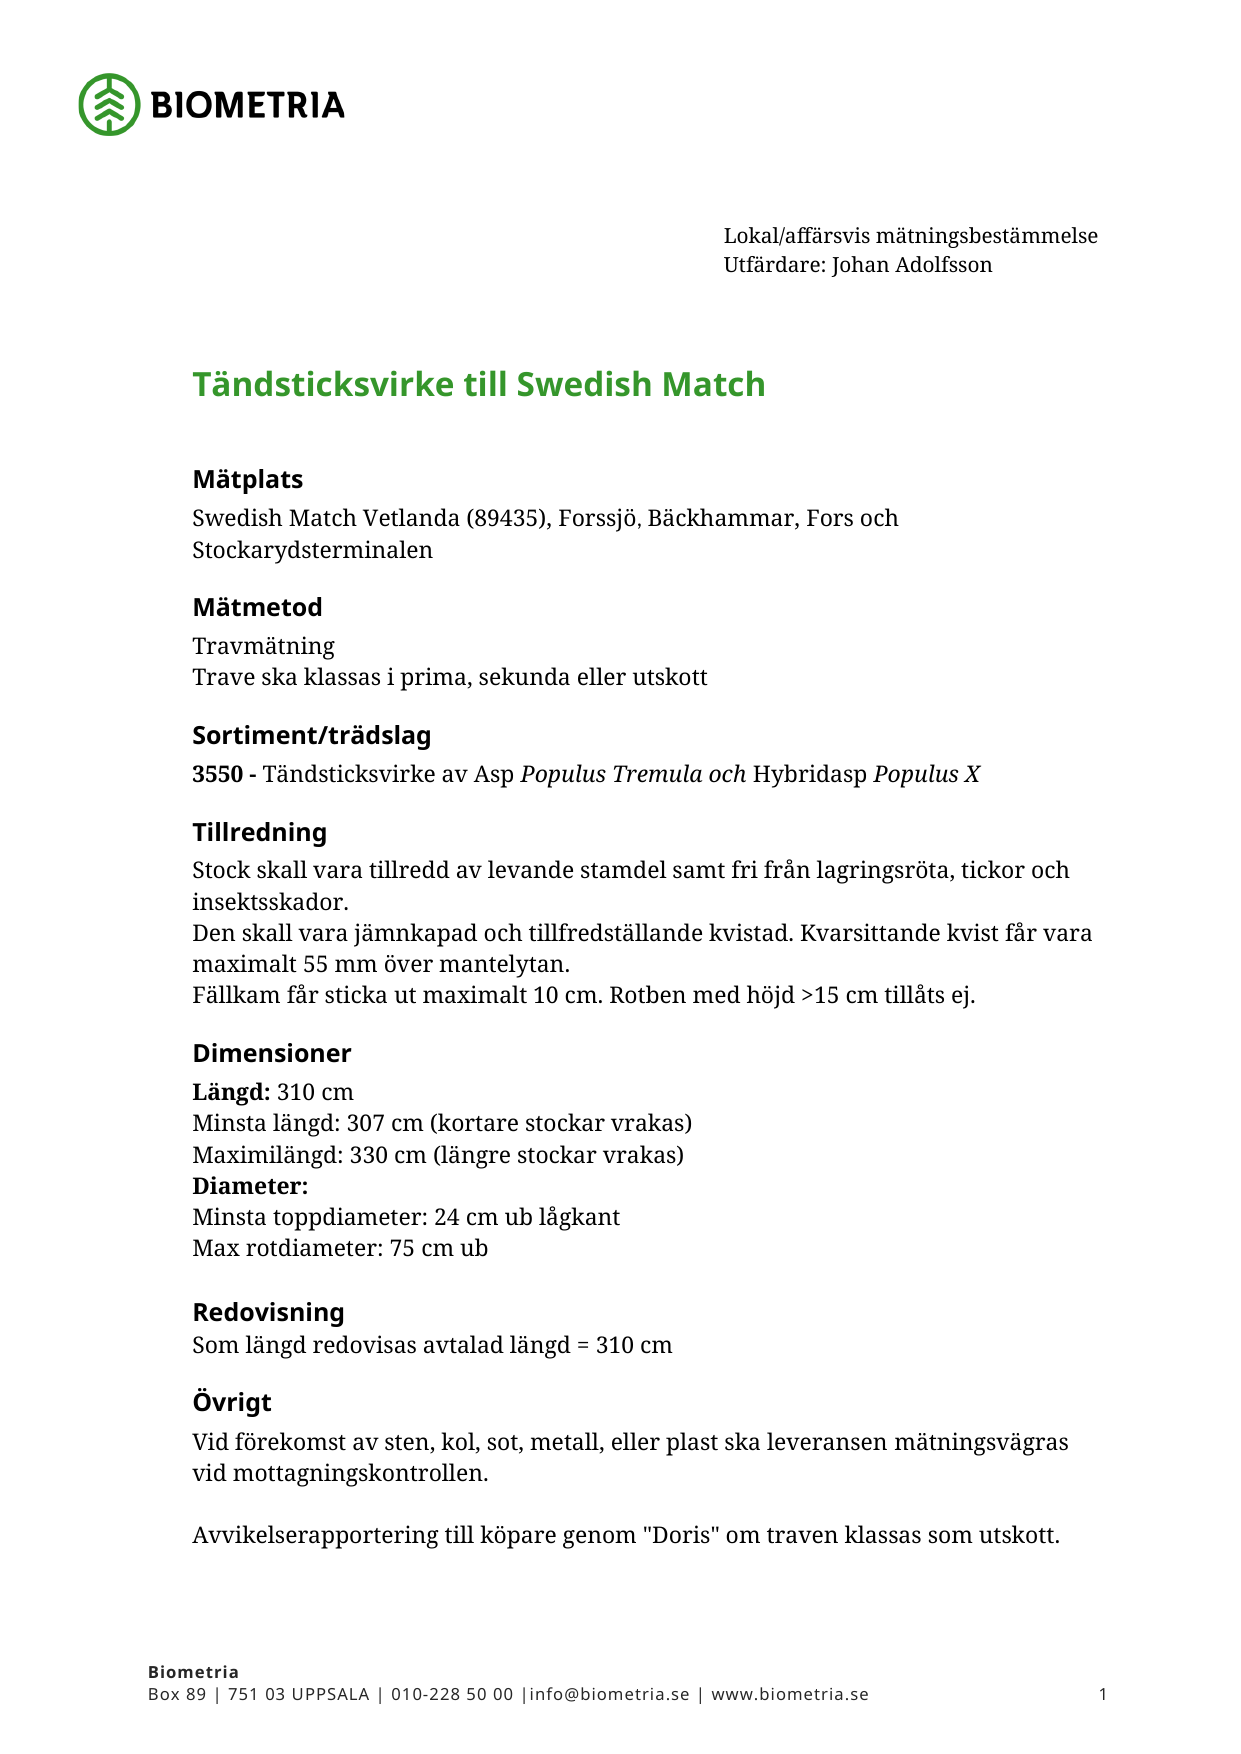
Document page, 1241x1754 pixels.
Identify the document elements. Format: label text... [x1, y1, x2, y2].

text Diameter: Minsta toppdiameter: 24 cm ub lågkant Max rotdiameter: 75 cm ub [192, 1170, 1107, 1263]
text Utfärdare: Johan Adolfsson [723, 250, 1107, 278]
subtitle Tillredning [192, 814, 1107, 848]
text Fällkam får sticka ut maximalt 10 cm. Rotben med höjd >15 cm tillåts ej. [192, 979, 1107, 1011]
subtitle Mätplats [192, 462, 1107, 496]
text Lokal/affärsvis mätningsbestämmelse [723, 222, 1107, 250]
text Trave ska klassas i prima, sekunda eller utskott [192, 661, 1107, 693]
text Avvikelserapportering till köpare genom "Doris" om traven klassas som utskott. [192, 1519, 1107, 1550]
text Vid förekomst av sten, kol, sot, metall, eller plast ska leveransen mätningsvägras vid mottagningskontrollen. [192, 1425, 1107, 1488]
subtitle Mätmetod [192, 590, 1107, 624]
text Som längd redovisas avtalad längd = 310 cm [192, 1329, 1107, 1360]
text 3550 - Tändsticksvirke av Asp Populus Tremula och Hybridasp Populus X [192, 758, 1107, 789]
text Stock skall vara tillredd av levande stamdel samt fri från lagringsröta, tickor och insektsskador. Den skall vara jämnkapad och tillfredställande kvistad. Kvarsittande kvist får vara maximalt 55 mm över mantelytan. [192, 854, 1107, 979]
subtitle Övrigt [192, 1385, 1107, 1419]
subtitle Dimensioner [192, 1036, 1107, 1070]
text Redovisning [192, 1295, 1107, 1329]
text Längd: 310 cm Minsta längd: 307 cm (kortare stockar vrakas) Maximilängd: 330 cm (längre stockar vrakas) [192, 1076, 1107, 1170]
text Swedish Match Vetlanda (89435), Forssjö, Bäckhammar, Fors och Stockarydsterminalen [192, 502, 1107, 565]
picture [78, 73, 345, 136]
text Travmätning [192, 630, 1107, 661]
subtitle Sortiment/trädslag [192, 718, 1107, 752]
